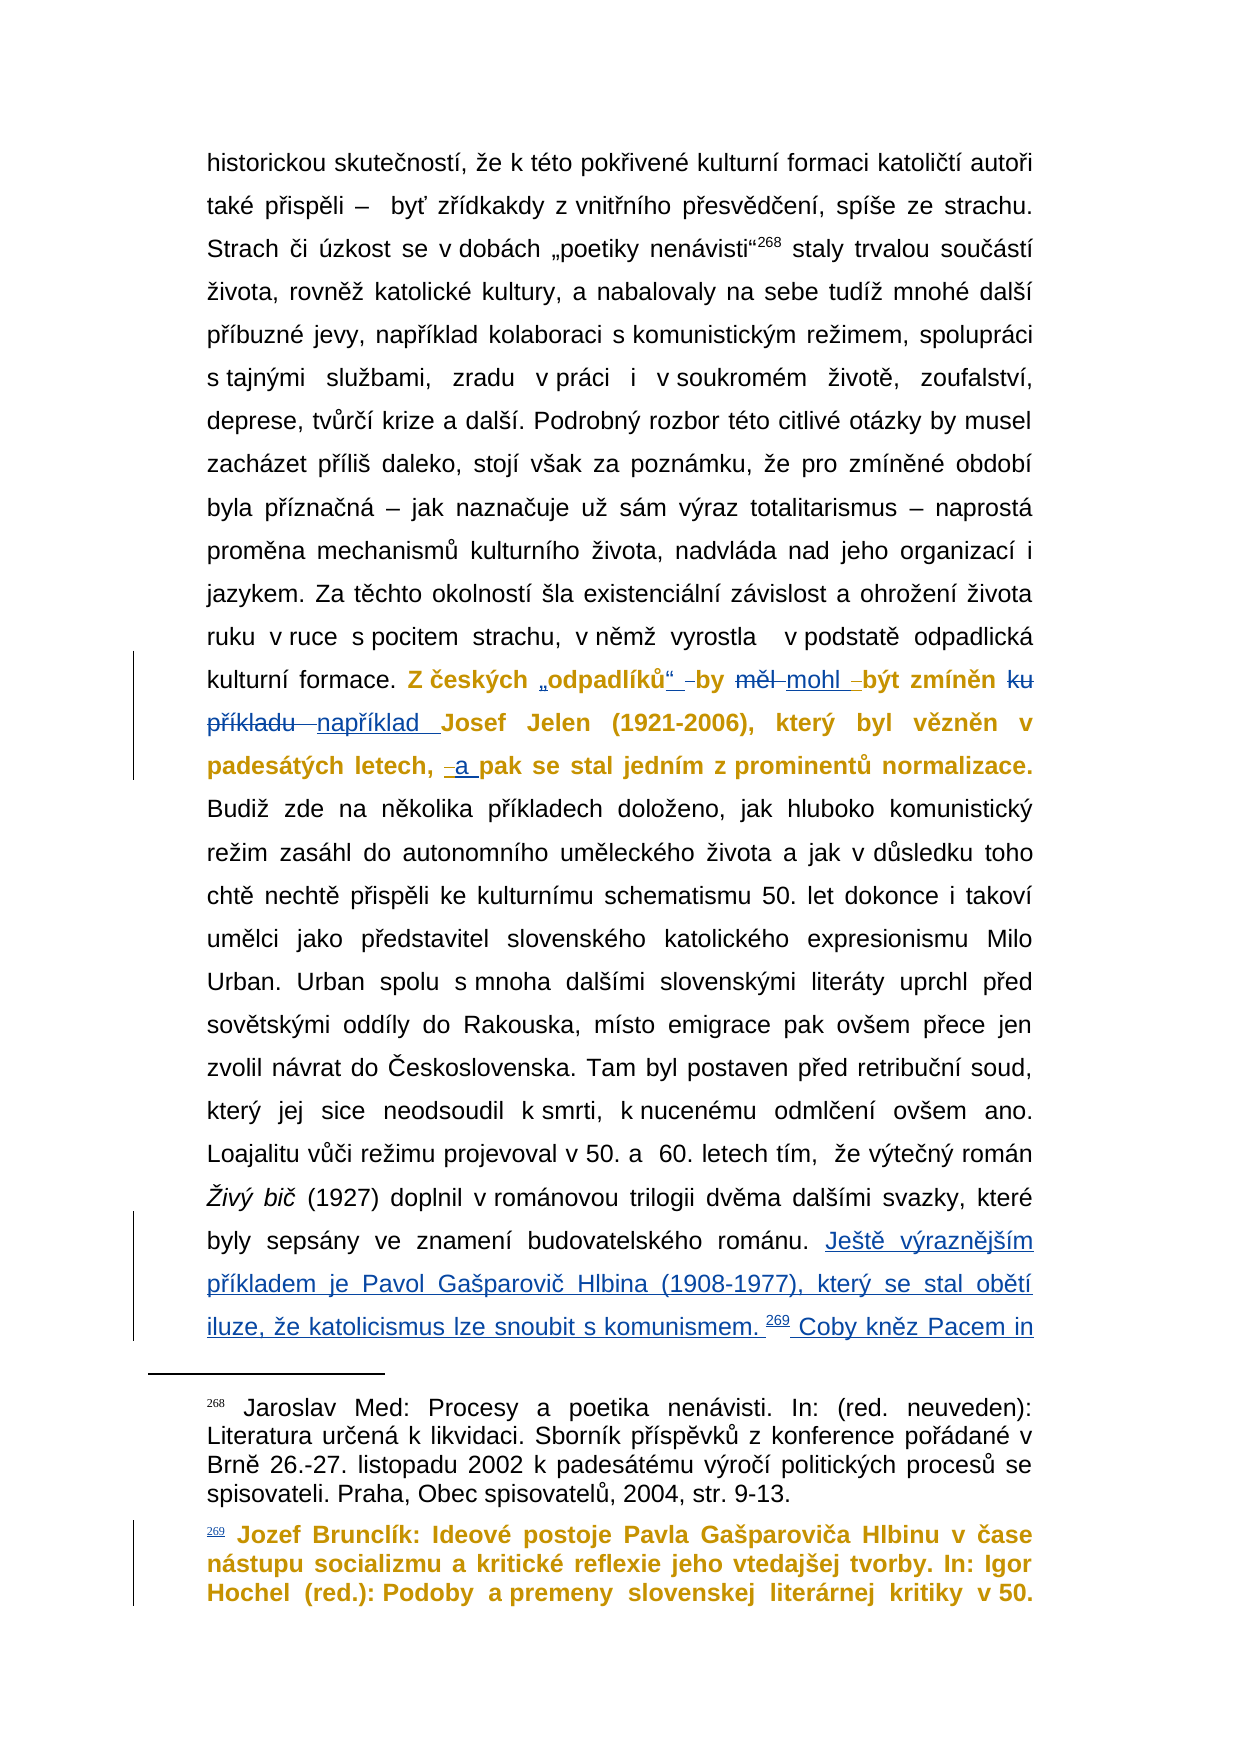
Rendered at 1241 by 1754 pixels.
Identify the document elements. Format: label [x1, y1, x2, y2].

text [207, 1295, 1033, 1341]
text [207, 148, 1033, 1294]
